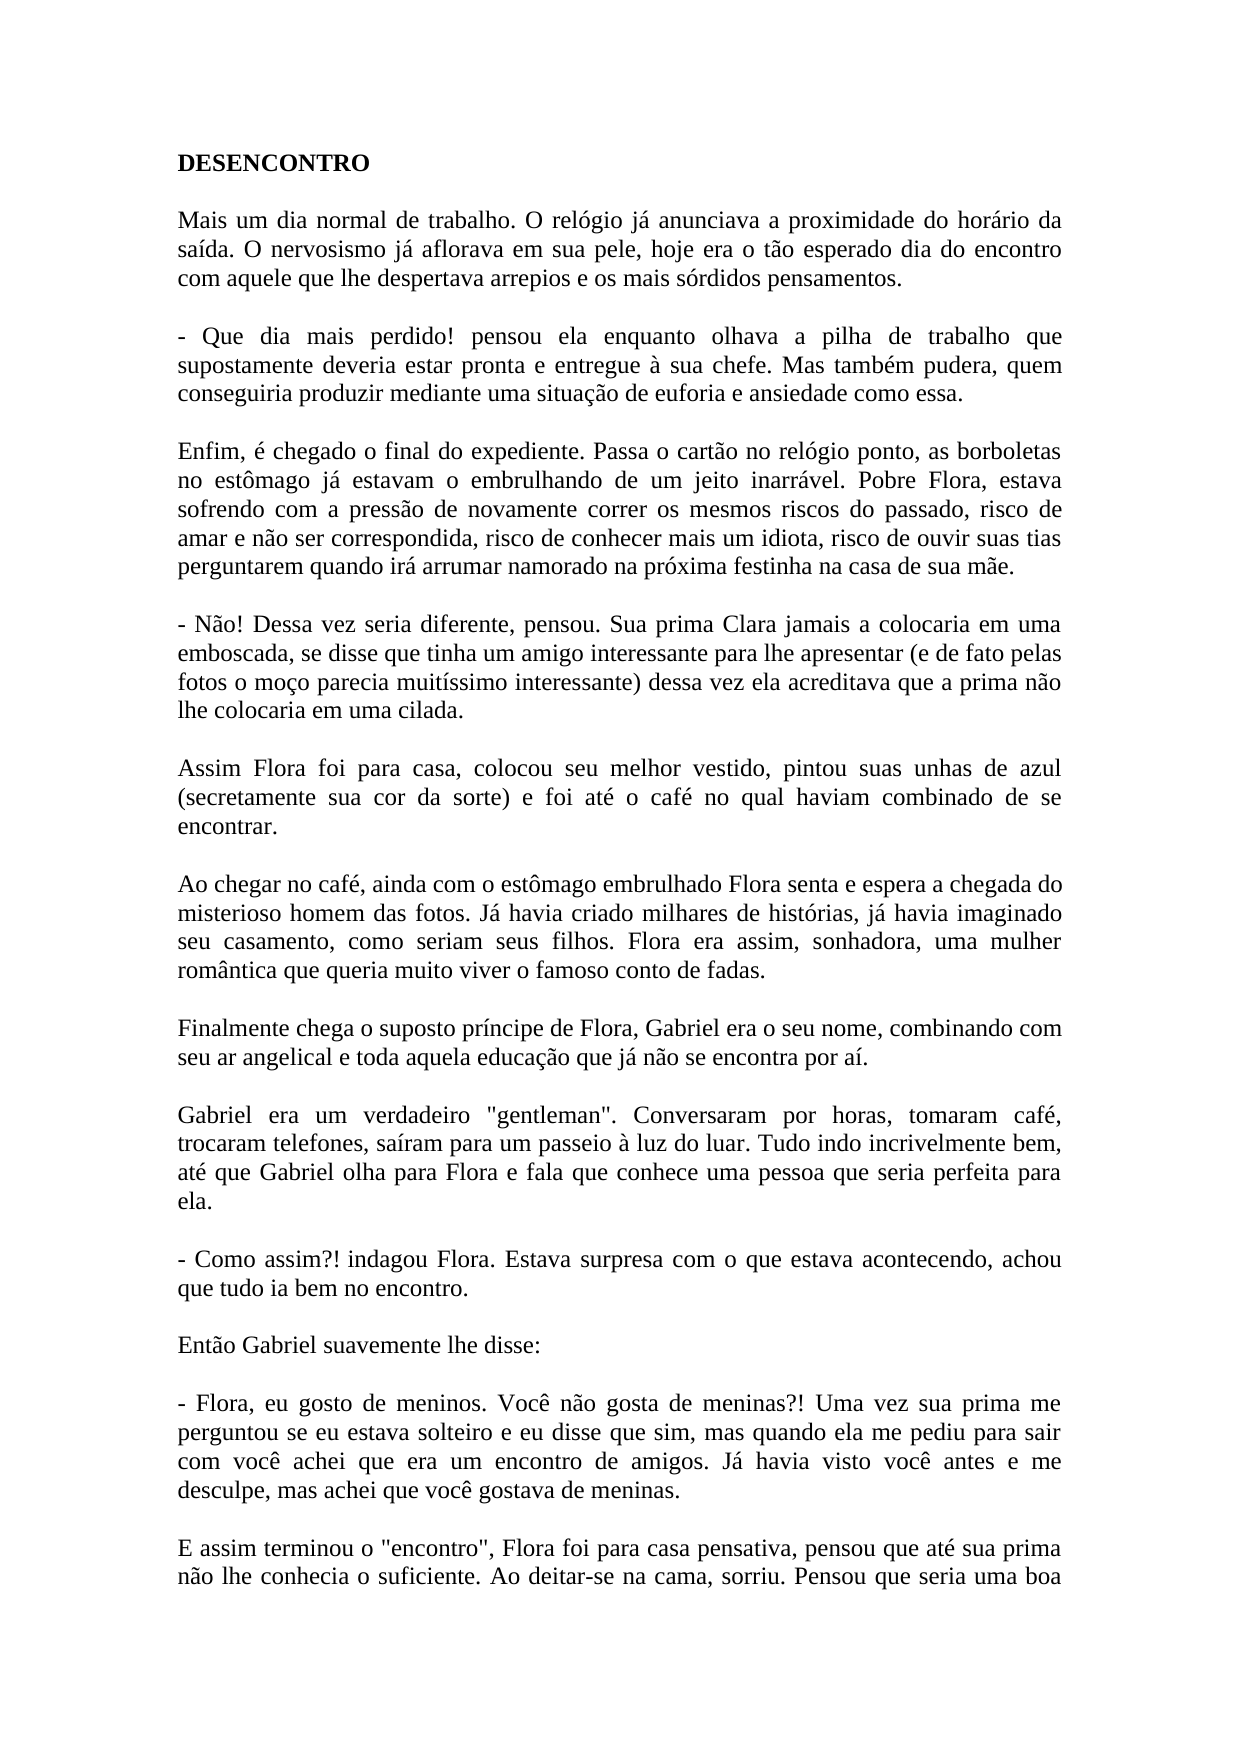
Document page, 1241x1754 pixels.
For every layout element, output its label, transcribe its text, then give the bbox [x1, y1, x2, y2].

text Então Gabriel suavemente lhe disse: [177, 1331, 1063, 1359]
text Ao chegar no café, ainda com o estômago embrulhado Flora senta e espera a chegada do misterioso homem das fotos. Já havia criado milhares de histórias, já havia imaginado seu casamento, como seriam seus filhos. Flora era assim, sonhadora, uma mulher romântica que queria muito viver o famoso conto de fadas. [177, 869, 1063, 984]
text - Que dia mais perdido! pensou ela enquanto olhava a pilha de trabalho que supostamente deveria estar pronta e entregue à sua chefe. Mas também pudera, quem conseguiria produzir mediante uma situação de euforia e ansiedade como essa. [177, 321, 1063, 407]
text - Como assim?! indagou Flora. Estava surpresa com o que estava acontecendo, achou que tudo ia bem no encontro. [177, 1244, 1063, 1301]
text Enfim, é chegado o final do expediente. Passa o cartão no relógio ponto, as borboletas no estômago já estavam o embrulhando de um jeito inarrável. Pobre Flora, estava sofrendo com a pressão de novamente correr os mesmos riscos do passado, risco de amar e não ser correspondida, risco de conhecer mais um idiota, risco de ouvir suas tias perguntarem quando irá arrumar namorado na próxima festinha na casa de sua mãe. [177, 436, 1063, 580]
text DESENCONTRO [177, 148, 1063, 176]
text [177, 1533, 1063, 1590]
text - Flora, eu gosto de meninos. Você não gosta de meninas?! Uma vez sua prima me perguntou se eu estava solteiro e eu disse que sim, mas quando ela me pediu para sair com você achei que era um encontro de amigos. Já havia visto você antes e me desculpe, mas achei que você gostava de meninas. [177, 1388, 1063, 1503]
text Finalmente chega o suposto príncipe de Flora, Gabriel era o seu nome, combinando com seu ar angelical e toda aquela educação que já não se encontra por aí. [177, 1013, 1063, 1071]
text Assim Flora foi para casa, colocou seu melhor vestido, pintou suas unhas de azul (secretamente sua cor da sorte) e foi até o café no qual haviam combinado de se encontrar. [177, 753, 1063, 840]
text - Não! Dessa vez seria diferente, pensou. Sua prima Clara jamais a colocaria em uma emboscada, se disse que tinha um amigo interessante para lhe apresentar (e de fato pelas fotos o moço parecia muitíssimo interessante) dessa vez ela acreditava que a prima não lhe colocaria em uma cilada. [177, 609, 1063, 724]
text Gabriel era um verdadeiro "gentleman". Conversaram por horas, tomaram café, trocaram telefones, saíram para um passeio à luz do luar. Tudo indo incrivelmente bem, até que Gabriel olha para Flora e fala que conhece uma pessoa que seria perfeita para ela. [177, 1100, 1063, 1215]
text Mais um dia normal de trabalho. O relógio já anunciava a proximidade do horário da saída. O nervosismo já aflorava em sua pele, hoje era o tão esperado dia do encontro com aquele que lhe despertava arrepios e os mais sórdidos pensamentos. [177, 206, 1063, 292]
